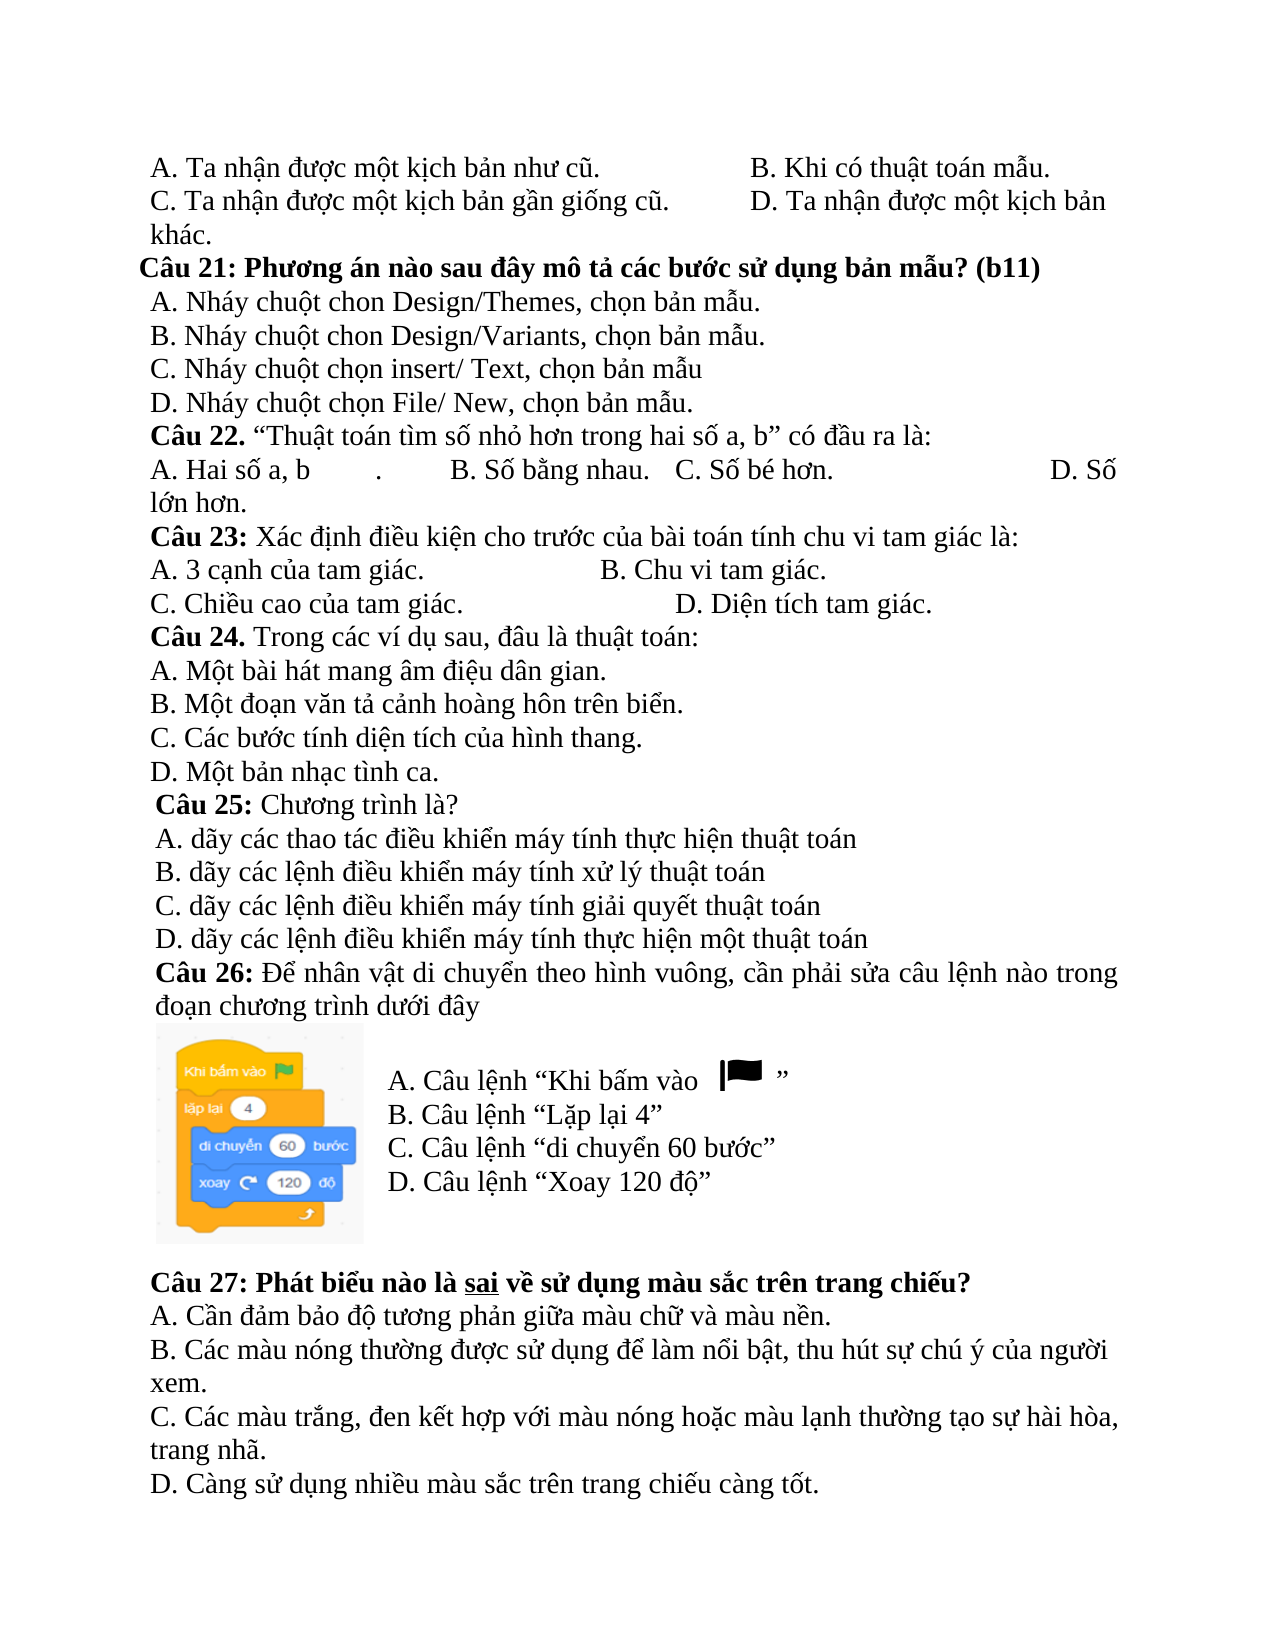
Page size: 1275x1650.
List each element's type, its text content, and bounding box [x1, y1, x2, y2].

text C. dãy các lệnh điều khiển máy tính giải quyết thuật toán [155, 888, 1120, 921]
text Câu 21: Phương án nào sau đây mô tả các bước sử dụng bản mẫu? (b11) [139, 251, 1125, 284]
text B. Một đoạn văn tả cảnh hoàng hôn trên biển. [150, 687, 1125, 720]
text A. dãy các thao tác điều khiển máy tính thực hiện thuật toán [155, 821, 1120, 854]
text B. Các màu nóng thường được sử dụng để làm nổi bật, thu hút sự chú ý của người xem. [150, 1332, 1125, 1399]
text C. Các bước tính diện tích của hình thang. [150, 720, 1125, 754]
text Câu 23: Xác định điều kiện cho trước của bài toán tính chu vi tam giác là: [150, 519, 1125, 552]
text Câu 26: Để nhân vật di chuyển theo hình vuông, cần phải sửa câu lệnh nào trong đoạn chương trình dưới đây [155, 955, 1120, 1022]
text B. dãy các lệnh điều khiển máy tính xử lý thuật toán [155, 854, 1120, 888]
text A. Một bài hát mang âm điệu dân gian. [150, 653, 1125, 687]
text C. Chiều cao của tam giác. D. Diện tích tam giác. [150, 586, 1125, 619]
text Câu 24. Trong các ví dụ sau, đâu là thuật toán: [150, 619, 1125, 653]
text D. Càng sử dụng nhiều màu sắc trên trang chiếu càng tốt. [150, 1466, 1125, 1499]
text C. Các màu trắng, đen kết hợp với màu nóng hoặc màu lạnh thường tạo sự hài hòa, trang nhã. [150, 1399, 1125, 1466]
text A. Cần đảm bảo độ tương phản giữa màu chữ và màu nền. [150, 1298, 1125, 1332]
picture [154, 1023, 364, 1242]
text A. Hai số a, b . B. Số bằng nhau. C. Số bé hơn. D. Số lớn hơn. [150, 452, 1125, 519]
text Câu 25: Chương trình là? [155, 787, 1120, 821]
text C. Nháy chuột chọn insert/ Text, chọn bản mẫu [150, 351, 1125, 385]
text D. Một bản nhạc tình ca. [150, 754, 1125, 787]
text Câu 27: Phát biểu nào là sai về sử dụng màu sắc trên trang chiếu? [150, 1265, 1125, 1298]
text A. 3 cạnh của tam giác. B. Chu vi tam giác. [150, 552, 1125, 586]
text C. Câu lệnh “di chuyển 60 bước” [364, 1131, 1120, 1164]
list A. Ta nhận được một kịch bản như cũ. B. Khi có thuật toán mẫu. [150, 150, 1125, 183]
text B. Nháy chuột chon Design/Variants, chọn bản mẫu. [150, 318, 1125, 351]
text A. Nháy chuột chon Design/Themes, chọn bản mẫu. [150, 284, 1125, 318]
text A. Câu lệnh “Khi bấm vào ” [364, 1056, 1120, 1097]
text D. Câu lệnh “Xoay 120 độ” [364, 1164, 1120, 1198]
text B. Câu lệnh “Lặp lại 4” [364, 1097, 1120, 1131]
picture [705, 1055, 776, 1091]
text D. dãy các lệnh điều khiển máy tính thực hiện một thuật toán [155, 921, 1120, 955]
text Câu 22. “Thuật toán tìm số nhỏ hơn trong hai số a, b” có đầu ra là: [150, 418, 1125, 452]
list C. Ta nhận được một kịch bản gần giống cũ. D. Ta nhận được một kịch bản khác. [150, 183, 1125, 251]
text D. Nháy chuột chọn File/ New, chọn bản mẫu. [150, 385, 1125, 418]
